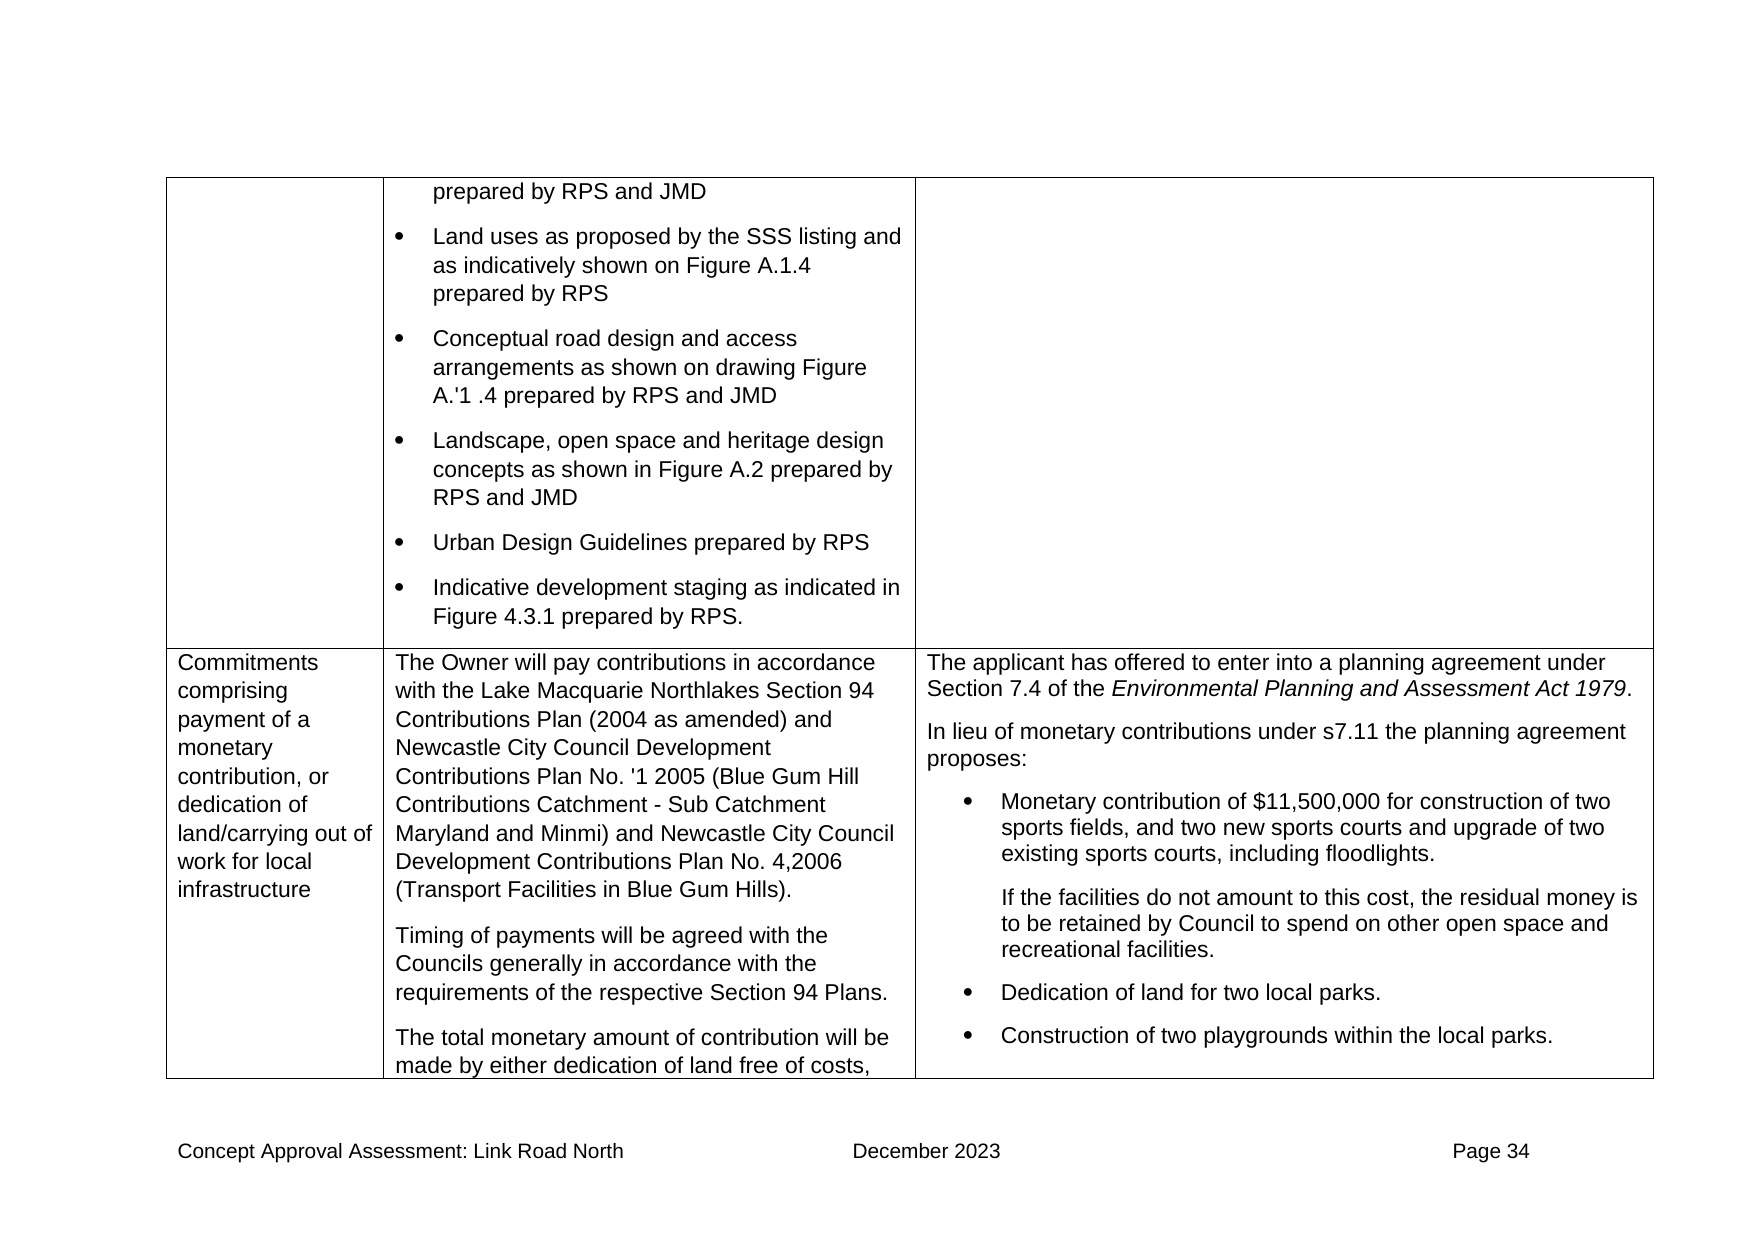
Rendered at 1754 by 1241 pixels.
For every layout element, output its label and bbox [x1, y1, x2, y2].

table_cell [167, 649, 383, 1078]
table_cell [916, 649, 1653, 1078]
table_cell [384, 649, 915, 1078]
table_cell [916, 178, 1653, 648]
table_cell [384, 178, 915, 648]
table_cell [167, 178, 383, 648]
